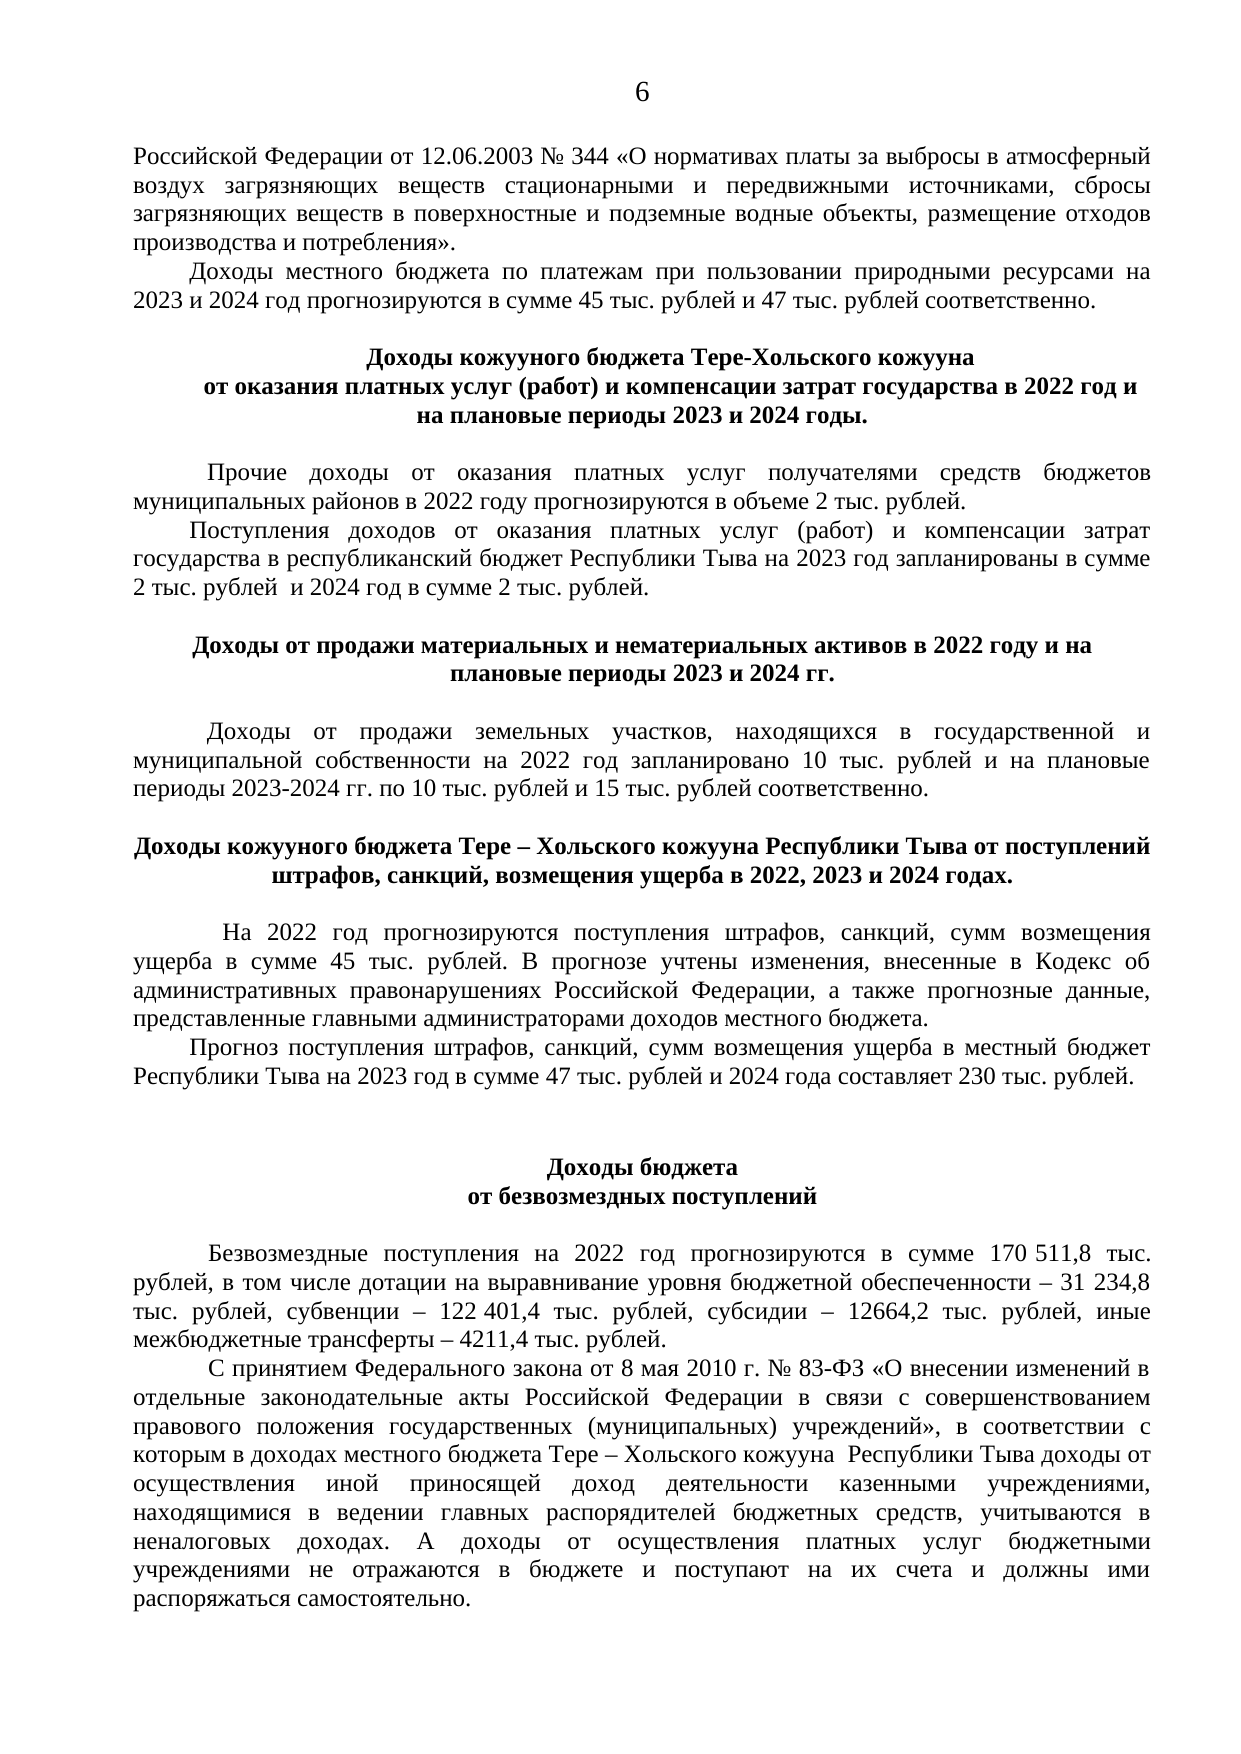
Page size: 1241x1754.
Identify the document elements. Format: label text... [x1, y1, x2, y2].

text Поступления доходов от оказания платных услуг (работ) и компенсации затрат государства в республиканский бюджет Республики Тыва на 2023 год запланированы в сумме 2 тыс. рублей и 2024 год в сумме 2 тыс. рублей. [133, 515, 1152, 601]
text Безвозмездные поступления на 2022 год прогнозируются в сумме 170 511,8 тыс. рублей, в том числе дотации на выравнивание уровня бюджетной обеспеченности – 31 234,8 тыс. рублей, субвенции – 122 401,4 тыс. рублей, субсидии – 12664,2 тыс. рублей, иные межбюджетные трансферты – 4211,4 тыс. рублей. [133, 1238, 1152, 1353]
text Доходы кожууного бюджета Тере – Хольского кожууна Республики Тыва от поступлений штрафов, санкций, возмещения ущерба в 2022, 2023 и 2024 годах. [133, 831, 1152, 888]
text Доходы бюджета [133, 1152, 1152, 1181]
text от оказания платных услуг (работ) и компенсации затрат государства в 2022 год и на плановые периоды 2023 и 2024 годы. [133, 371, 1152, 428]
text от безвозмездных поступлений [133, 1181, 1152, 1209]
text Доходы кожууного бюджета Тере-Хольского кожууна [133, 342, 1152, 371]
text На 2022 год прогнозируются поступления штрафов, санкций, сумм возмещения ущерба в сумме 45 тыс. рублей. В прогнозе учтены изменения, внесенные в Кодекс об административных правонарушениях Российской Федерации, а также прогнозные данные, представленные главными администраторами доходов местного бюджета. [133, 917, 1152, 1032]
text С принятием Федерального закона от 8 мая 2010 г. № 83-ФЗ «О внесении изменений в отдельные законодательные акты Российской Федерации в связи с совершенствованием правового положения государственных (муниципальных) учреждений», в соответствии с которым в доходах местного бюджета Тере – Хольского кожууна Республики Тыва доходы от осуществления иной приносящей доход деятельности казенными учреждениями, находящимися в ведении главных распорядителей бюджетных средств, учитываются в неналоговых доходах. А доходы от осуществления платных услуг бюджетными учреждениями не отражаются в бюджете и поступают на их счета и должны ими распоряжаться самостоятельно. [133, 1353, 1152, 1612]
text Доходы от продажи материальных и нематериальных активов в 2022 году и на плановые периоды 2023 и 2024 гг. [133, 630, 1152, 687]
text Доходы от продажи земельных участков, находящихся в государственной и муниципальной собственности на 2022 год запланировано 10 тыс. рублей и на плановые периоды 2023-2024 гг. по 10 тыс. рублей и 15 тыс. рублей соответственно. [133, 716, 1152, 802]
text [133, 141, 1152, 256]
text Доходы местного бюджета по платежам при пользовании природными ресурсами на 2023 и 2024 год прогнозируются в сумме 45 тыс. рублей и 47 тыс. рублей соответственно. [133, 256, 1152, 313]
text Прогноз поступления штрафов, санкций, сумм возмещения ущерба в местный бюджет Республики Тыва на 2023 год в сумме 47 тыс. рублей и 2024 года составляет 230 тыс. рублей. [133, 1032, 1152, 1090]
text Прочие доходы от оказания платных услуг получателями средств бюджетов муниципальных районов в 2022 году прогнозируются в объеме 2 тыс. рублей. [133, 457, 1152, 515]
